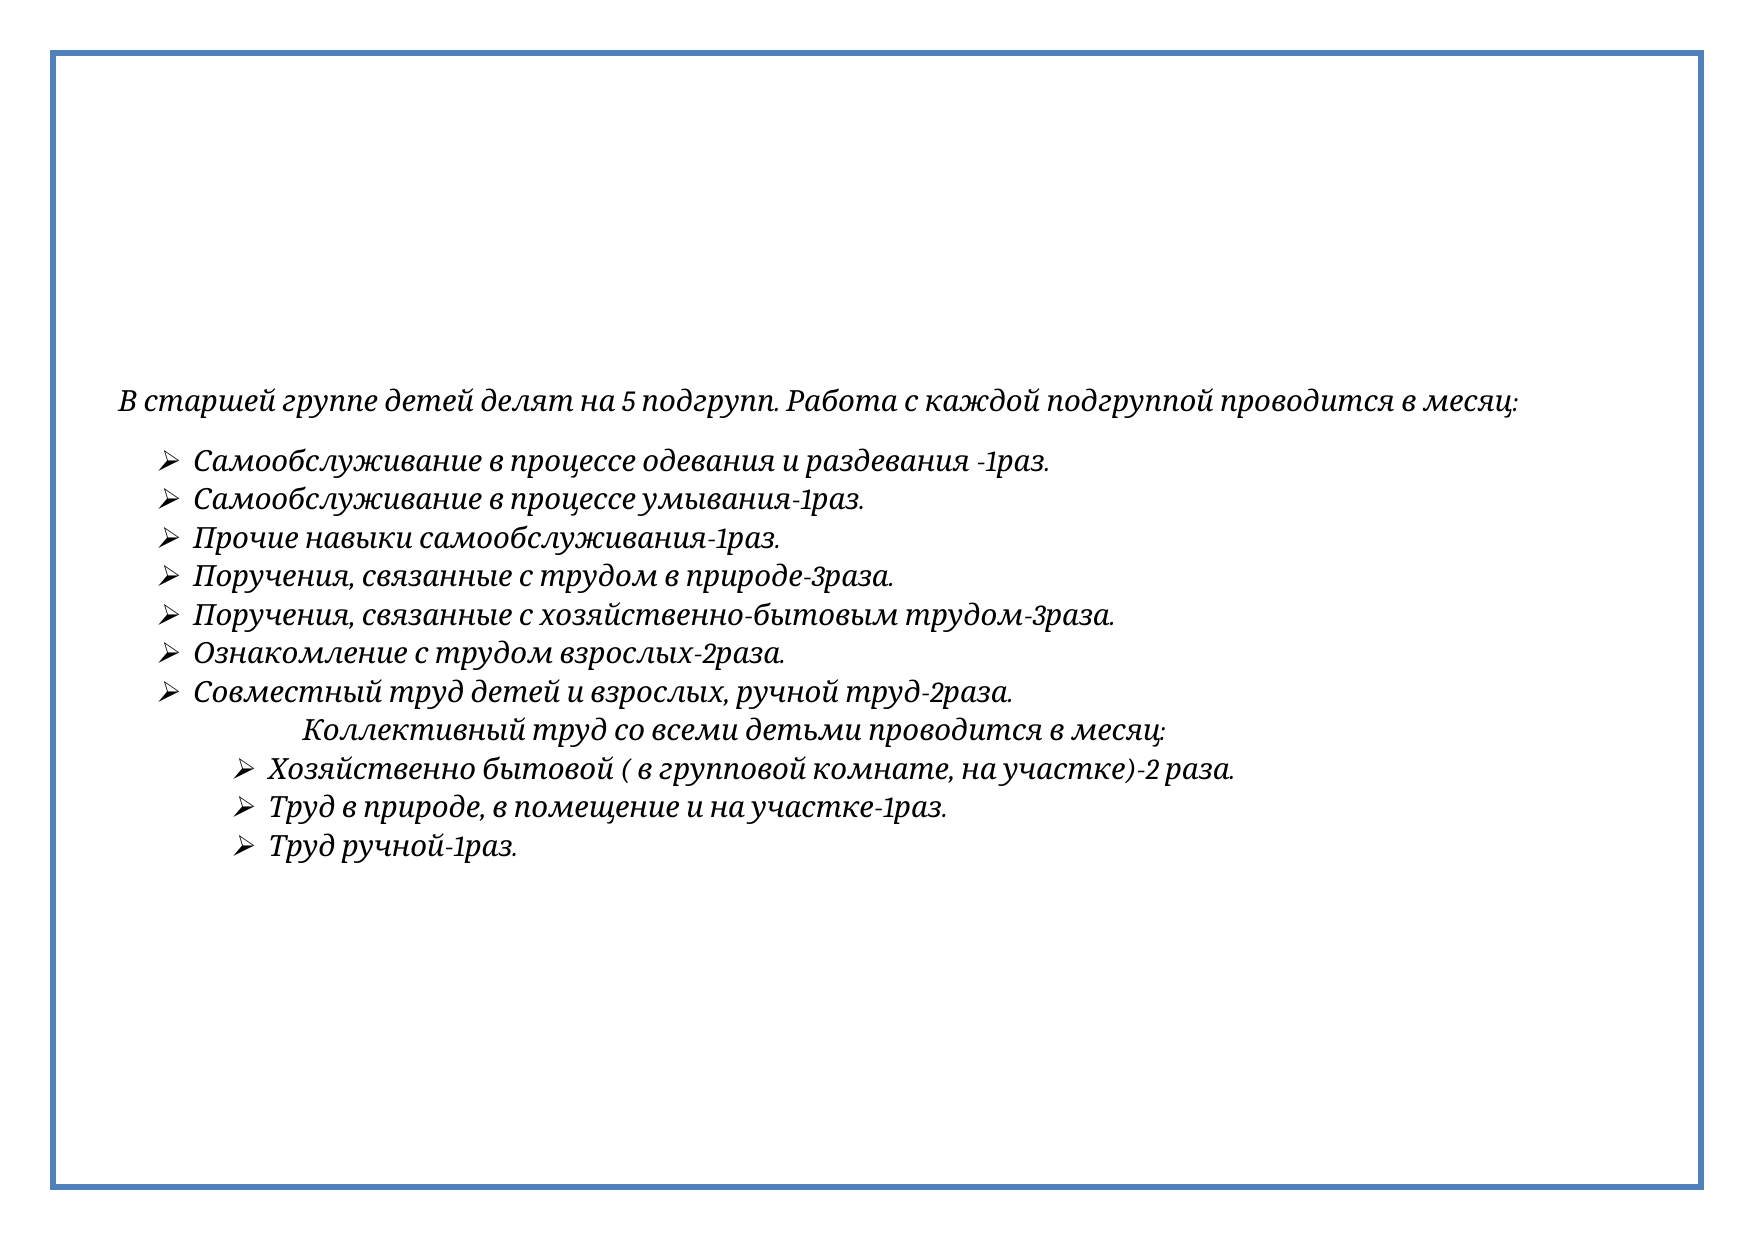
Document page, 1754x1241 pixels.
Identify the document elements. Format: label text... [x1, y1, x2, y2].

list Хозяйственно бытовой ( в групповой комнате, на участке)-2 раза. [231, 753, 1636, 787]
list Поручения, связанные с хозяйственно-бытовым трудом-3раза. [156, 599, 1636, 632]
list Труд ручной-1раз. [231, 830, 1636, 864]
list Коллективный труд со всеми детьми проводится в месяц: [193, 714, 1636, 748]
list Самообслуживание в процессе умывания-1раз. [156, 483, 1636, 517]
list Труд в природе, в помещение и на участке-1раз. [231, 792, 1636, 825]
list Ознакомление с трудом взрослых-2раза. [156, 637, 1636, 671]
text В старшей группе детей делят на 5 подгрупп. Работа с каждой подгруппой проводится в месяц: [118, 385, 1636, 419]
list Самообслуживание в процессе одевания и раздевания -1раз. [156, 445, 1636, 478]
list Поручения, связанные с трудом в природе-3раза. [156, 560, 1636, 594]
list Совместный труд детей и взрослых, ручной труд-2раза. [156, 676, 1636, 709]
list Прочие навыки самообслуживания-1раз. [156, 522, 1636, 555]
